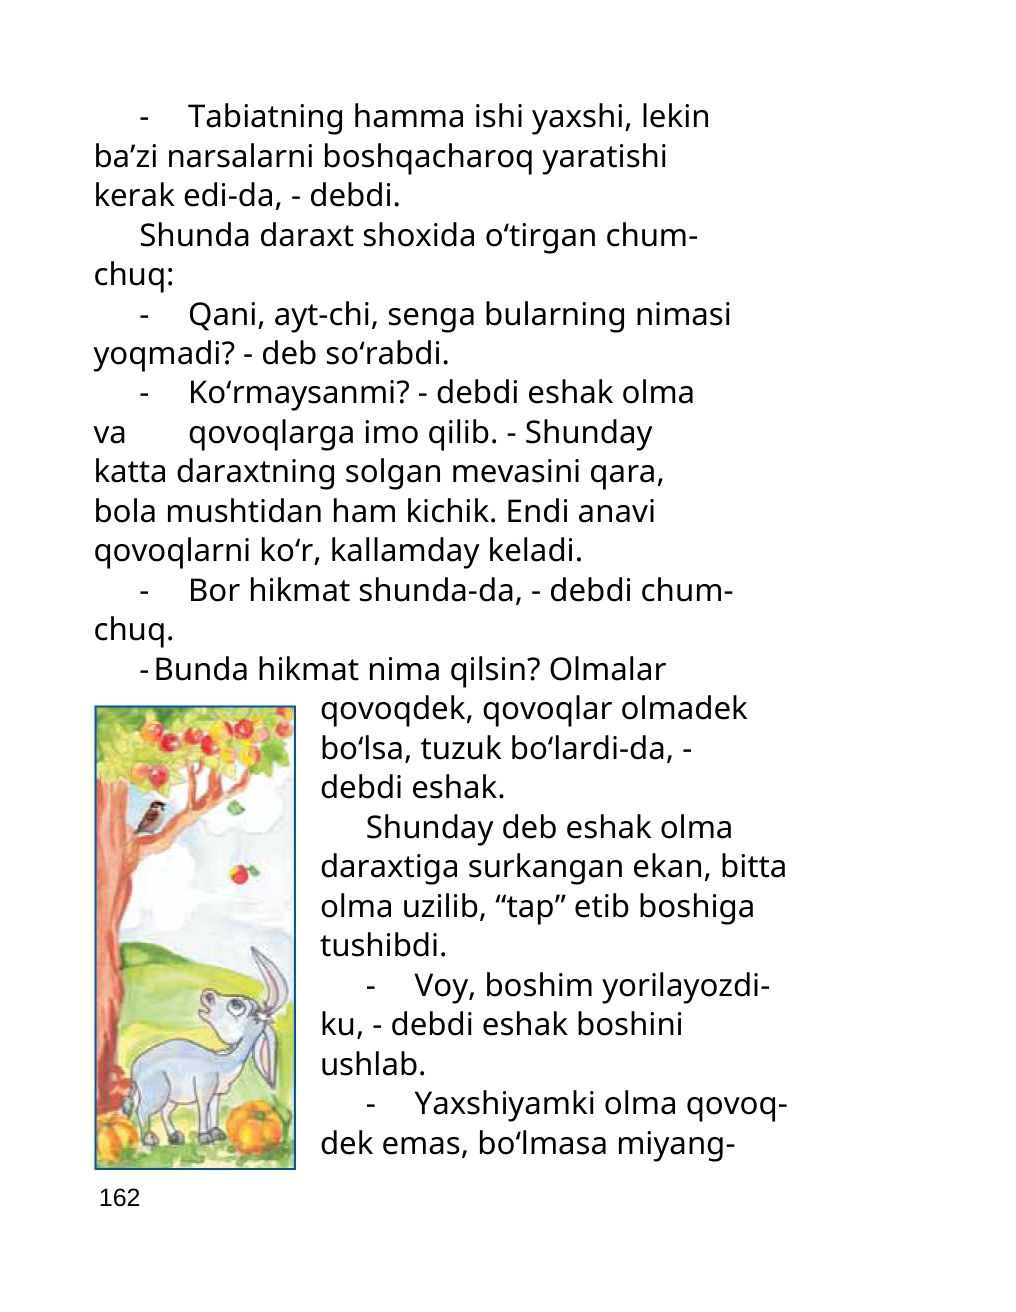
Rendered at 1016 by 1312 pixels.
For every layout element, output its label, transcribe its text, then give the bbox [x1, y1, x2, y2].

list Qani, ayt-chi, senga bularning nimasi yoqmadi? - deb so‘rabdi. [93, 293, 926, 372]
text Shunday deb eshak olma daraxtiga surkangan ekan, bitta olma uzilib, “tap” etib boshiga tushibdi. [320, 807, 926, 964]
text va qovoqlarga imo qilib. - Shunday [93, 412, 926, 451]
text Shunda daraxt shoxida o‘tirgan chum- chuq: [93, 214, 926, 293]
text 162 [99, 1187, 141, 1212]
picture [93, 704, 296, 1171]
text qovoqdek, qovoqlar olmadek bo‘lsa, tuzuk bo‘lardi-da, - debdi eshak. [320, 688, 926, 807]
list Yaxshiyamki olma qovoq- dek emas, bo‘lmasa miyang- [320, 1083, 926, 1162]
list Voy, boshim yorilayozdi- ku, - debdi eshak boshini ushlab. [320, 964, 926, 1083]
list Bor hikmat shunda-da, - debdi chum- chuq. [93, 570, 926, 649]
list Bunda hikmat nima qilsin? Olmalar [93, 649, 926, 688]
text katta daraxtning solgan mevasini qara, bola mushtidan ham kichik. Endi anavi qovoqlarni ko‘r, kallamday keladi. [93, 451, 926, 570]
list Ko‘rmaysanmi? - debdi eshak olma [93, 372, 926, 412]
list Tabiatning hamma ishi yaxshi, lekin ba’zi narsalarni boshqacharoq yaratishi kerak edi-da, - debdi. [93, 96, 926, 214]
